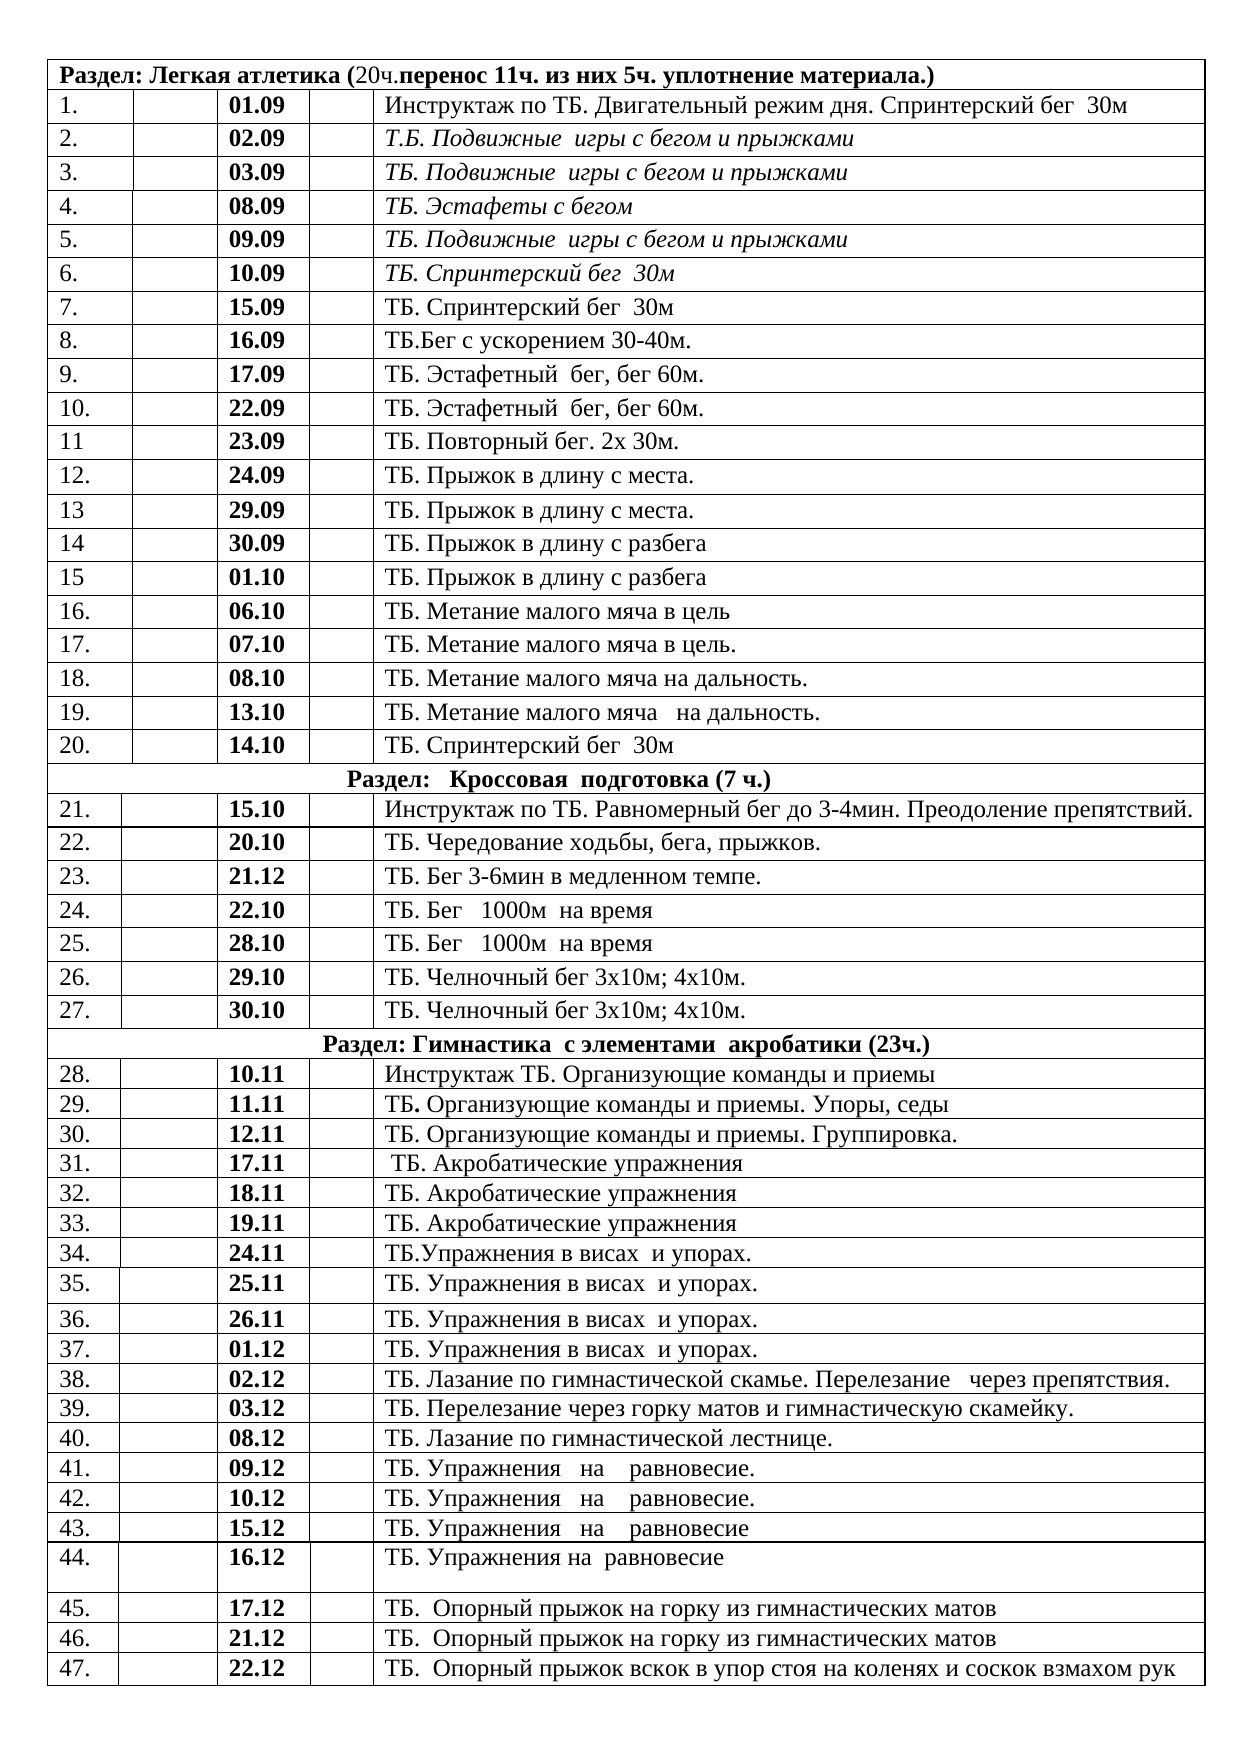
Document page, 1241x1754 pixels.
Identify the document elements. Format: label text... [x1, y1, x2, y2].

table_cell [119, 1593, 217, 1622]
table_cell ТБ. Упражнения на равновесие [374, 1513, 1204, 1541]
table_cell [310, 1238, 373, 1267]
table_cell [310, 1394, 373, 1422]
table_cell [119, 1653, 217, 1685]
table_cell 19. [48, 697, 132, 729]
table_cell ТБ. Подвижные игры с бегом и прыжками [374, 225, 1204, 257]
table_cell 15.10 [218, 794, 309, 826]
table_cell [133, 629, 217, 662]
table_cell [310, 1208, 373, 1237]
table_cell Инструктаж ТБ. Организующие команды и приемы [374, 1059, 1204, 1088]
table_cell [121, 1089, 217, 1118]
table_cell [310, 1059, 373, 1088]
table_cell 23. [48, 861, 121, 894]
table_cell 30.10 [218, 996, 309, 1028]
table_cell ТБ. Прыжок в длину с разбега [374, 529, 1204, 561]
table_cell 10.12 [218, 1483, 309, 1512]
table_cell ТБ.Бег с ускорением 30-40м. [374, 325, 1204, 358]
table_cell 2. [48, 124, 133, 156]
table_cell [122, 962, 217, 994]
table_cell [134, 157, 217, 190]
table_cell [133, 426, 217, 459]
table_cell ТБ. Бег 1000м на время [374, 928, 1204, 961]
table_cell [133, 191, 217, 223]
table_cell 29.10 [218, 962, 309, 994]
table_cell [310, 928, 373, 961]
table_cell [310, 1483, 373, 1512]
table_cell [120, 1453, 217, 1482]
table_cell [133, 359, 217, 392]
table_cell 03.12 [218, 1394, 309, 1422]
table_cell 34. [48, 1238, 120, 1267]
table_cell 11 [48, 426, 132, 459]
table_cell [310, 1423, 373, 1452]
table_cell 20. [48, 730, 132, 763]
table_cell 13.10 [218, 697, 309, 729]
table_cell ТБ. Метание малого мяча на дальность. [374, 697, 1204, 729]
table_cell [311, 1623, 373, 1652]
table_cell ТБ. Организующие команды и приемы. Упоры, седы [374, 1089, 1204, 1118]
table_cell 15 [48, 562, 132, 595]
table_cell ТБ. Прыжок в длину с места. [374, 460, 1204, 494]
table_cell [310, 325, 373, 358]
table_cell ТБ. Прыжок в длину с места. [374, 495, 1204, 527]
table_cell [311, 1653, 373, 1685]
table_cell 16.09 [218, 325, 309, 358]
table_cell 02.09 [218, 124, 309, 156]
table_cell [310, 1119, 373, 1147]
table_cell ТБ. Упражнения на равновесие. [374, 1453, 1204, 1482]
table_cell [121, 1059, 217, 1088]
table_cell ТБ. Перелезание через горку матов и гимнастическую скамейку. [374, 1394, 1204, 1422]
table_cell 01.09 [218, 90, 309, 122]
table_cell 5. [48, 225, 132, 257]
table_cell 03.09 [218, 157, 309, 190]
table_cell ТБ. Упражнения в висах и упорах. [374, 1268, 1204, 1303]
table_cell [310, 962, 373, 994]
table_cell 16.12 [218, 1543, 310, 1592]
table_cell 45. [48, 1593, 118, 1622]
table_cell [120, 1483, 217, 1512]
table_cell [133, 460, 217, 494]
table_cell [310, 996, 373, 1028]
table_cell 10.11 [218, 1059, 309, 1088]
table_cell ТБ. Акробатические упражнения [374, 1178, 1204, 1207]
table_cell 26.11 [218, 1304, 309, 1333]
table_cell [120, 1513, 217, 1541]
table_cell 24. [48, 895, 121, 927]
table_cell 20.10 [218, 828, 309, 860]
table_cell [119, 1623, 217, 1652]
table_cell ТБ. Чередование ходьбы, бега, прыжков. [374, 828, 1204, 860]
table_cell ТБ. Челночный бег 3х10м; 4х10м. [374, 996, 1204, 1028]
table_cell ТБ. Упражнения в висах и упорах. [374, 1304, 1204, 1333]
table_cell 26. [48, 962, 121, 994]
table_cell [310, 258, 373, 291]
table_cell [310, 124, 373, 156]
table_cell 29. [48, 1089, 120, 1118]
table_cell [310, 359, 373, 392]
table_cell ТБ.Упражнения в висах и упорах. [374, 1238, 1204, 1267]
table_cell Раздел: Кроссовая подготовка (7 ч.) [48, 764, 1204, 793]
table_cell Инструктаж по ТБ. Равномерный бег до 3-4мин. Преодоление препятствий. [374, 794, 1204, 826]
table_cell 08.09 [218, 191, 309, 223]
table_cell 18.11 [218, 1178, 309, 1207]
table_cell 21. [48, 794, 121, 826]
table_cell 6. [48, 258, 132, 291]
table_cell [120, 1304, 217, 1333]
table_cell 17. [48, 629, 132, 662]
table_cell [133, 663, 217, 696]
table_cell [120, 1364, 217, 1392]
table_cell [310, 1513, 373, 1541]
table_cell ТБ. Прыжок в длину с разбега [374, 562, 1204, 595]
table_cell 10. [48, 393, 132, 425]
table_cell ТБ. Акробатические упражнения [374, 1149, 1204, 1177]
table_cell ТБ. Бег 3-6мин в медленном темпе. [374, 861, 1204, 894]
table_cell [122, 928, 217, 961]
table_cell [310, 191, 373, 223]
table_cell [122, 996, 217, 1028]
table_cell 08.12 [218, 1423, 309, 1452]
table_cell [133, 393, 217, 425]
table_cell 17.12 [218, 1593, 310, 1622]
table_cell [122, 895, 217, 927]
table_cell Инструктаж по ТБ. Двигательный режим дня. Спринтерский бег 30м [374, 90, 1204, 122]
table_cell [120, 1423, 217, 1452]
table_cell 30. [48, 1119, 120, 1147]
table_cell 16. [48, 596, 132, 628]
table_cell ТБ. Спринтерский бег 30м [374, 730, 1204, 763]
table_cell [310, 393, 373, 425]
table_cell 01.10 [218, 562, 309, 595]
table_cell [374, 1653, 1204, 1685]
table_cell [310, 861, 373, 894]
table_cell 24.11 [218, 1238, 309, 1267]
table_cell [310, 697, 373, 729]
table_cell 08.10 [218, 663, 309, 696]
table_cell 12.11 [218, 1119, 309, 1147]
table_cell 01.12 [218, 1334, 309, 1363]
table_cell 43. [48, 1513, 119, 1541]
table_cell ТБ. Опорный прыжок на горку из гимнастических матов [374, 1593, 1204, 1622]
table_cell 3. [48, 157, 133, 190]
table_cell [310, 1334, 373, 1363]
table_cell ТБ. Упражнения в висах и упорах. [374, 1334, 1204, 1363]
table_cell 15.09 [218, 292, 309, 324]
table_cell 10.09 [218, 258, 309, 291]
table_cell [133, 292, 217, 324]
table_cell [310, 157, 373, 190]
table_cell ТБ. Организующие команды и приемы. Группировка. [374, 1119, 1204, 1147]
table_cell 17.09 [218, 359, 309, 392]
table_cell [120, 1394, 217, 1422]
table_cell [133, 325, 217, 358]
table_cell [310, 1149, 373, 1177]
table_cell [310, 663, 373, 696]
table_cell 22. [48, 828, 121, 860]
table_cell 11.11 [218, 1089, 309, 1118]
table_cell [121, 1119, 217, 1147]
table_cell 27. [48, 996, 121, 1028]
table_cell ТБ. Спринтерский бег 30м [374, 258, 1204, 291]
table_cell [310, 1304, 373, 1333]
table_cell Раздел: Гимнастика с элементами акробатики (23ч.) [48, 1029, 1204, 1058]
table_cell [310, 794, 373, 826]
table_cell [121, 1149, 217, 1177]
table_cell ТБ. Акробатические упражнения [374, 1208, 1204, 1237]
table_cell 7. [48, 292, 132, 324]
table_cell [119, 1543, 217, 1592]
table_cell 06.10 [218, 596, 309, 628]
table_cell [310, 895, 373, 927]
table_cell 02.12 [218, 1364, 309, 1392]
table_cell 39. [48, 1394, 119, 1422]
table_cell 21.12 [218, 1623, 310, 1652]
table_cell ТБ. Подвижные игры с бегом и прыжками [374, 157, 1204, 190]
table_cell 22.12 [218, 1653, 310, 1685]
table_cell ТБ. Лазание по гимнастической скамье. Перелезание через препятствия. [374, 1364, 1204, 1392]
table_cell ТБ. Упражнения на равновесие [374, 1543, 1204, 1592]
table_cell 9. [48, 359, 132, 392]
table_cell ТБ. Эстафетный бег, бег 60м. [374, 359, 1204, 392]
table_cell 44. [48, 1543, 118, 1592]
table_cell [122, 794, 217, 826]
table_cell [121, 1238, 217, 1267]
table_cell 42. [48, 1483, 119, 1512]
table_cell 1. [48, 90, 133, 122]
table_cell 09.12 [218, 1453, 309, 1482]
table_cell [133, 225, 217, 257]
table_cell 35. [48, 1268, 119, 1303]
table_cell 19.11 [218, 1208, 309, 1237]
table_cell [310, 1364, 373, 1392]
table_cell 23.09 [218, 426, 309, 459]
table_cell [121, 1208, 217, 1237]
table_cell [310, 495, 373, 527]
table_cell [134, 90, 217, 122]
table_cell [310, 529, 373, 561]
table_cell 33. [48, 1208, 120, 1237]
table_cell [133, 730, 217, 763]
table_cell [310, 629, 373, 662]
table_cell 4. [48, 191, 132, 223]
table_cell [310, 426, 373, 459]
table_cell [310, 730, 373, 763]
table_cell [310, 460, 373, 494]
table_cell ТБ. Эстафетный бег, бег 60м. [374, 393, 1204, 425]
table_cell ТБ. Метание малого мяча в цель [374, 596, 1204, 628]
table_cell ТБ. Спринтерский бег 30м [374, 292, 1204, 324]
table_cell Раздел: Легкая атлетика (20ч.перенос 11ч. из них 5ч. уплотнение материала.) [48, 60, 1204, 89]
table_cell 24.09 [218, 460, 309, 494]
table_cell [122, 828, 217, 860]
table_cell 07.10 [218, 629, 309, 662]
table_cell ТБ. Челночный бег 3х10м; 4х10м. [374, 962, 1204, 994]
table_cell 22.10 [218, 895, 309, 927]
table_cell 41. [48, 1453, 119, 1482]
table_cell 18. [48, 663, 132, 696]
table_cell 13 [48, 495, 132, 527]
table_cell [310, 225, 373, 257]
table_cell [133, 596, 217, 628]
table_cell 38. [48, 1364, 119, 1392]
table_cell 29.09 [218, 495, 309, 527]
table_cell 14 [48, 529, 132, 561]
table_cell [310, 1453, 373, 1482]
table_cell ТБ. Метание малого мяча в цель. [374, 629, 1204, 662]
table_cell 22.09 [218, 393, 309, 425]
table_cell ТБ. Метание малого мяча на дальность. [374, 663, 1204, 696]
table_cell 40. [48, 1423, 119, 1452]
table_cell [122, 861, 217, 894]
table_cell 09.09 [218, 225, 309, 257]
table_cell 17.11 [218, 1149, 309, 1177]
table_cell ТБ. Бег 1000м на время [374, 895, 1204, 927]
table_cell [310, 562, 373, 595]
table_cell 12. [48, 460, 132, 494]
table_cell [133, 529, 217, 561]
table_cell 46. [48, 1623, 118, 1652]
table_cell 25. [48, 928, 121, 961]
table_cell ТБ. Опорный прыжок на горку из гимнастических матов [374, 1623, 1204, 1652]
table_cell [121, 1178, 217, 1207]
table_cell 36. [48, 1304, 119, 1333]
table_cell Т.Б. Подвижные игры с бегом и прыжками [374, 124, 1204, 156]
table_cell [310, 596, 373, 628]
table_cell [310, 90, 373, 122]
table_cell [310, 1089, 373, 1118]
table_cell 14.10 [218, 730, 309, 763]
table_cell [310, 1178, 373, 1207]
table_cell [310, 1268, 373, 1303]
table_cell [133, 258, 217, 291]
table_cell [310, 292, 373, 324]
table_cell [120, 1268, 217, 1303]
table_cell [310, 828, 373, 860]
table_cell 30.09 [218, 529, 309, 561]
table_cell [133, 562, 217, 595]
table_cell 25.11 [218, 1268, 309, 1303]
table_cell 28.10 [218, 928, 309, 961]
table_cell [311, 1593, 373, 1622]
table_cell 28. [48, 1059, 120, 1088]
table_cell [133, 495, 217, 527]
table_cell [311, 1543, 373, 1592]
table_cell 21.12 [218, 861, 309, 894]
table_cell 8. [48, 325, 132, 358]
table_cell ТБ. Повторный бег. 2х 30м. [374, 426, 1204, 459]
table_cell [133, 697, 217, 729]
table_cell 37. [48, 1334, 119, 1363]
table_cell [134, 124, 217, 156]
table_cell [120, 1334, 217, 1363]
table_cell ТБ. Эстафеты с бегом [374, 191, 1204, 223]
table_cell ТБ. Лазание по гимнастической лестнице. [374, 1423, 1204, 1452]
table_cell 32. [48, 1178, 120, 1207]
table_cell 31. [48, 1149, 120, 1177]
table_cell 15.12 [218, 1513, 309, 1541]
table_cell ТБ. Упражнения на равновесие. [374, 1483, 1204, 1512]
table_cell 47. [48, 1653, 118, 1685]
